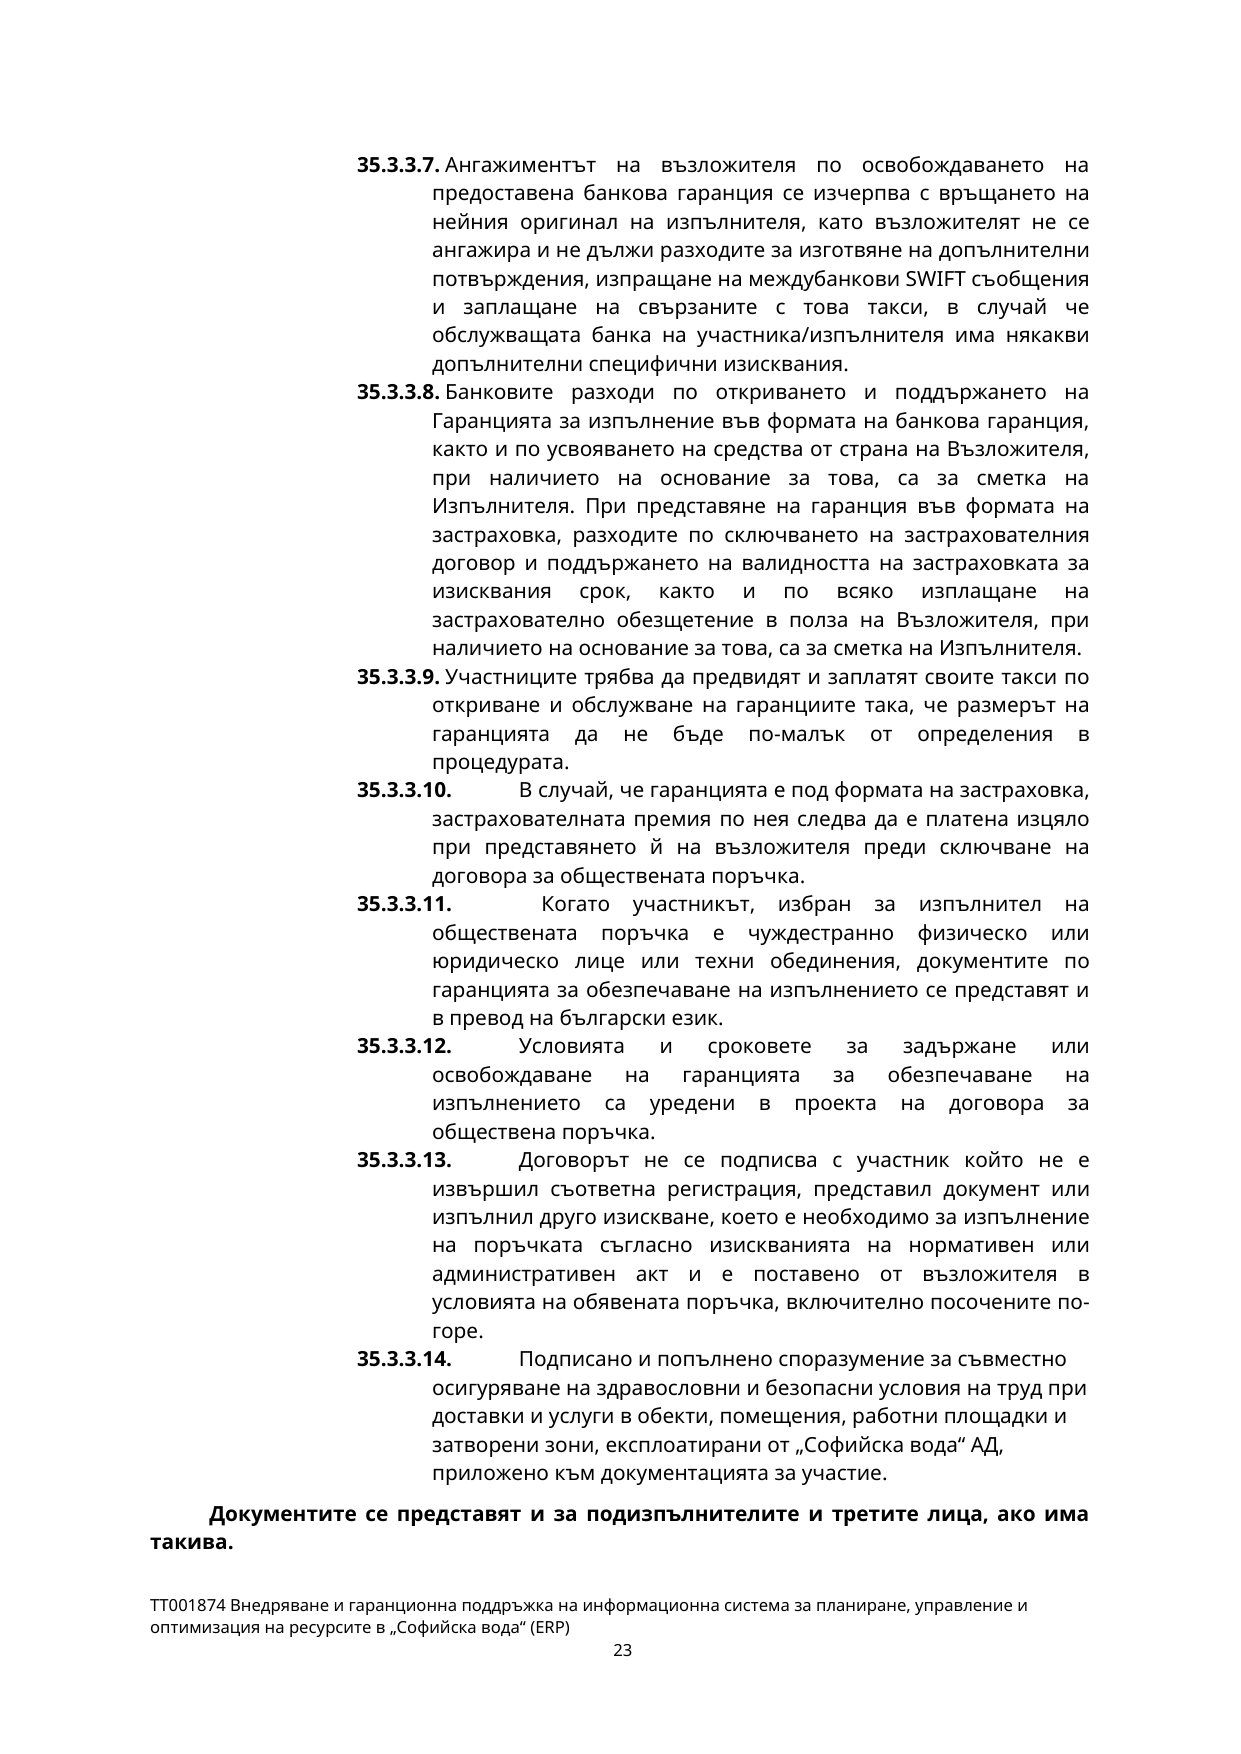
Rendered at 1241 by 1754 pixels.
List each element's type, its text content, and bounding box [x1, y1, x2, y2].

list Условията и сроковете за задържане или освобождаване на гаранцията за обезпечаване на изпълнението са уредени в проекта на договора за обществена поръчка. [357, 1032, 1090, 1145]
list Договорът не се подписва с участник който не е извършил съответна регистрация, представил документ или изпълнил друго изискване, което е необходимо за изпълнение на поръчката съгласно изискванията на нормативен или административен акт и е поставено от възложителя в условията на обявената поръчка, включително посочените по-горе. [357, 1145, 1090, 1344]
list Подписано и попълнено споразумение за съвместно осигуряване на здравословни и безопасни условия на труд при доставки и услуги в обекти, помещения, работни площадки и затворени зони, експлоатирани от „Софийска вода“ АД, приложено към документацията за участие. [357, 1344, 1090, 1487]
list Ангажиментът на възложителя по освобождаването на предоставена банкова гаранция се изчерпва с връщането на нейния оригинал на изпълнителя, като възложителят не се ангажира и не дължи разходите за изготвяне на допълнителни потвърждения, изпращане на междубанкови SWIFT съобщения и заплащане на свързаните с това такси, в случай че обслужващата банка на участника/изпълнителя има някакви допълнителни специфични изисквания. [357, 150, 1090, 377]
list Банковите разходи по откриването и поддържането на Гаранцията за изпълнение във формата на банкова гаранция, както и по усвояването на средства от страна на Възложителя, при наличието на основание за това, са за сметка на Изпълнителя. При представяне на гаранция във формата на застраховка, разходите по сключването на застрахователния договор и поддържането на валидността на застраховката за изисквания срок, както и по всяко изплащане на застрахователно обезщетение в полза на Възложителя, при наличието на основание за това, са за сметка на Изпълнителя. [357, 377, 1090, 662]
list Участниците трябва да предвидят и заплатят своите такси по откриване и обслужване на гаранциите така, че размерът на гаранцията да не бъде по-малък от определения в процедурата. [357, 662, 1090, 776]
text Документите се представят и за подизпълнителите и третите лица, ако има такива. [150, 1499, 1090, 1556]
list Когато участникът, избран за изпълнител на обществената поръчка е чуждестранно физическо или юридическо лице или техни обединения, документите по гаранцията за обезпечаване на изпълнението се представят и в превод на български език. [357, 889, 1090, 1032]
list В случай, че гаранцията е под формата на застраховка, застрахователната премия по нея следва да е платена изцяло при представянето й на възложителя преди сключване на договора за обществената поръчка. [357, 776, 1090, 889]
